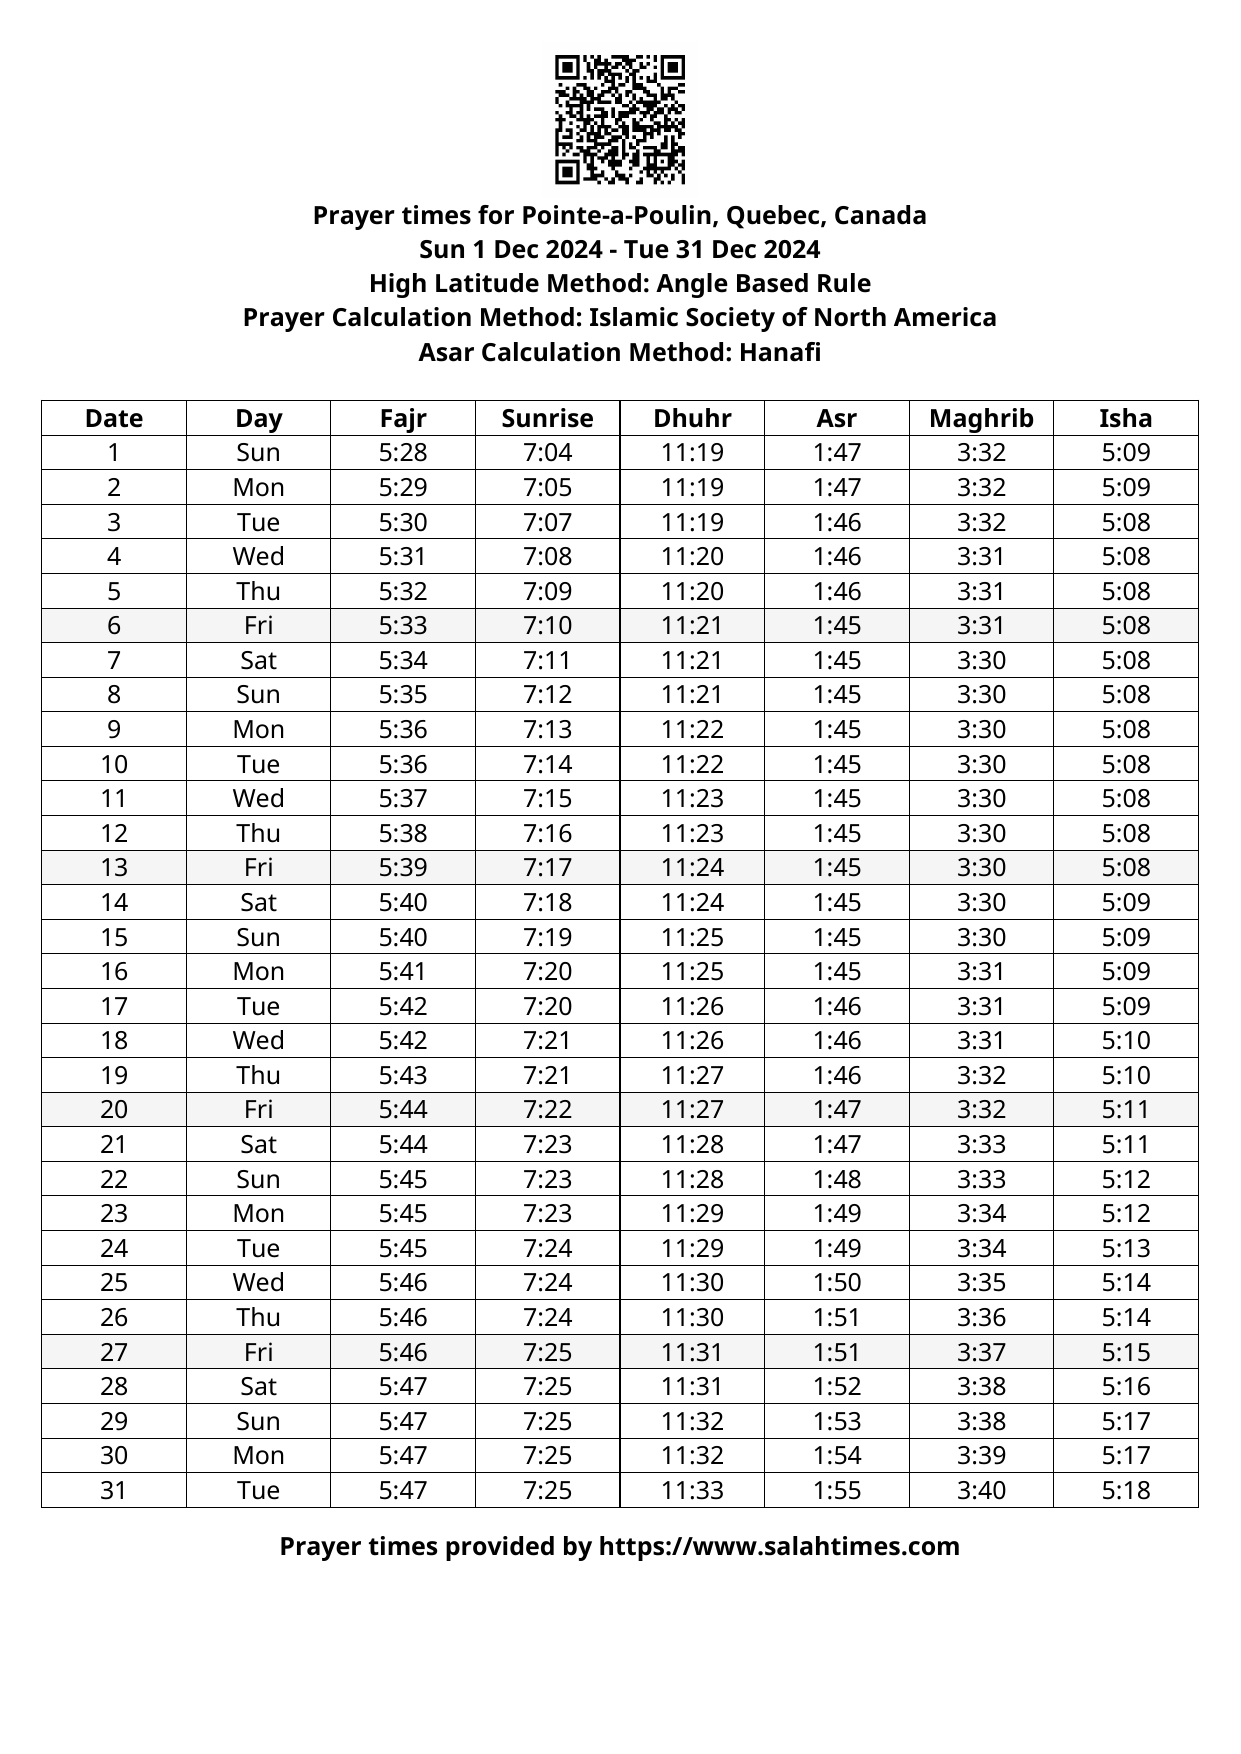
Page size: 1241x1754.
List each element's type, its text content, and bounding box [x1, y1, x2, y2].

table_cell 7:25 [476, 1473, 619, 1507]
table_cell 5:12 [1054, 1196, 1198, 1230]
table_cell 31 [42, 1473, 186, 1507]
table_cell 3:30 [910, 816, 1053, 849]
table_cell 11:33 [621, 1473, 764, 1507]
table_cell 5:45 [331, 1231, 475, 1264]
table_cell 7:23 [476, 1127, 619, 1161]
table_cell 1:47 [765, 470, 909, 504]
table_cell 12 [42, 816, 186, 849]
table_cell 11:25 [621, 920, 764, 953]
table_cell 3:30 [910, 678, 1053, 711]
table_cell Wed [187, 781, 330, 815]
table_cell 7:24 [476, 1231, 619, 1264]
table_cell 5:37 [331, 781, 475, 815]
table_cell 11:32 [621, 1439, 764, 1472]
table_cell 1:46 [765, 574, 909, 607]
table_cell 3:32 [910, 505, 1053, 538]
table_cell 3:32 [910, 1058, 1053, 1092]
table_cell 3 [42, 505, 186, 538]
table_cell 7:12 [476, 678, 619, 711]
table_cell 5:47 [331, 1369, 475, 1403]
table_cell 1:45 [765, 643, 909, 677]
table_cell 5:11 [1054, 1093, 1198, 1126]
table_cell 5:09 [1054, 885, 1198, 919]
table_cell 7:24 [476, 1266, 619, 1299]
table_cell 5:08 [1054, 539, 1198, 573]
table_cell 3:31 [910, 989, 1053, 1022]
table_cell 5 [42, 574, 186, 607]
table_cell 11:27 [621, 1058, 764, 1092]
table_cell 5:12 [1054, 1162, 1198, 1195]
table_cell 1:54 [765, 1439, 909, 1472]
table_cell 11:19 [621, 505, 764, 538]
table_cell 20 [42, 1093, 186, 1126]
table_cell 3:30 [910, 920, 1053, 953]
text Prayer Calculation Method: Islamic Society of North America [42, 300, 1198, 334]
table_cell 3:31 [910, 1024, 1053, 1057]
table_cell Fri [187, 609, 330, 642]
picture [542, 41, 699, 198]
table_cell 5:13 [1054, 1231, 1198, 1264]
table_cell 7:21 [476, 1024, 619, 1057]
table_cell 25 [42, 1266, 186, 1299]
table_cell 5:17 [1054, 1404, 1198, 1437]
table_cell 29 [42, 1404, 186, 1437]
table_cell 11:30 [621, 1300, 764, 1334]
table_cell 11:31 [621, 1369, 764, 1403]
table_cell Mon [187, 1196, 330, 1230]
table_cell 5:08 [1054, 816, 1198, 849]
table_cell 3:37 [910, 1335, 1053, 1368]
table_cell 1:45 [765, 885, 909, 919]
table_cell 30 [42, 1439, 186, 1472]
table_cell 7:05 [476, 470, 619, 504]
table_cell 1:47 [765, 1127, 909, 1161]
table_cell 5:43 [331, 1058, 475, 1092]
table_cell 11:20 [621, 574, 764, 607]
table_cell Mon [187, 1439, 330, 1472]
table_cell 3:38 [910, 1369, 1053, 1403]
table_header Asr [765, 401, 909, 434]
table_cell 2 [42, 470, 186, 504]
table_cell 8 [42, 678, 186, 711]
table_cell 5:10 [1054, 1024, 1198, 1057]
table_cell 5:09 [1054, 954, 1198, 988]
table_cell 1:49 [765, 1196, 909, 1230]
table_cell 5:14 [1054, 1300, 1198, 1334]
table_cell 3:30 [910, 747, 1053, 780]
table_cell 1:47 [765, 1093, 909, 1126]
table_cell Tue [187, 505, 330, 538]
table_cell Sun [187, 1162, 330, 1195]
table_cell 7:25 [476, 1439, 619, 1472]
table_cell 11:19 [621, 436, 764, 469]
table_cell 19 [42, 1058, 186, 1092]
table_cell 11:21 [621, 678, 764, 711]
table_cell 28 [42, 1369, 186, 1403]
table_header Day [187, 401, 330, 434]
table_cell 11:22 [621, 747, 764, 780]
table_cell 11:27 [621, 1093, 764, 1126]
table_cell 22 [42, 1162, 186, 1195]
table_cell 7:04 [476, 436, 619, 469]
table_cell 7:23 [476, 1162, 619, 1195]
table_cell 4 [42, 539, 186, 573]
table_cell Thu [187, 1300, 330, 1334]
table_cell 5:36 [331, 712, 475, 746]
table_cell 5:09 [1054, 436, 1198, 469]
table_header Fajr [331, 401, 475, 434]
table_cell 7:21 [476, 1058, 619, 1092]
table_cell 5:30 [331, 505, 475, 538]
table_cell 1:52 [765, 1369, 909, 1403]
table_cell 7:24 [476, 1300, 619, 1334]
table_cell 11:26 [621, 989, 764, 1022]
table_cell 5:44 [331, 1127, 475, 1161]
table_cell 1 [42, 436, 186, 469]
table_cell 5:11 [1054, 1127, 1198, 1161]
table_cell 5:42 [331, 989, 475, 1022]
table_cell 7:18 [476, 885, 619, 919]
table_cell Wed [187, 1024, 330, 1057]
table_cell 3:30 [910, 851, 1053, 884]
table_cell 17 [42, 989, 186, 1022]
table_cell 5:40 [331, 885, 475, 919]
table_cell 11:30 [621, 1266, 764, 1299]
table_cell 1:51 [765, 1335, 909, 1368]
table_cell 7 [42, 643, 186, 677]
table_cell 7:20 [476, 989, 619, 1022]
table_cell 3:30 [910, 781, 1053, 815]
table_cell Mon [187, 712, 330, 746]
table_cell 5:08 [1054, 505, 1198, 538]
table_cell 3:38 [910, 1404, 1053, 1437]
table_cell Tue [187, 1231, 330, 1264]
table_cell 5:36 [331, 747, 475, 780]
table_cell 5:46 [331, 1300, 475, 1334]
table_cell 11:31 [621, 1335, 764, 1368]
table_cell 7:13 [476, 712, 619, 746]
table_cell 5:35 [331, 678, 475, 711]
table_cell 3:31 [910, 574, 1053, 607]
table_cell 11:19 [621, 470, 764, 504]
table_cell 3:35 [910, 1266, 1053, 1299]
table_cell 5:29 [331, 470, 475, 504]
table_cell 7:15 [476, 781, 619, 815]
table_cell 3:33 [910, 1162, 1053, 1195]
table_cell 3:30 [910, 885, 1053, 919]
table_cell 3:34 [910, 1196, 1053, 1230]
table_cell 1:49 [765, 1231, 909, 1264]
table_cell 5:08 [1054, 851, 1198, 884]
text Prayer times for Pointe-a-Poulin, Quebec, Canada [42, 198, 1198, 232]
table_cell 5:47 [331, 1473, 475, 1507]
table_cell 5:45 [331, 1162, 475, 1195]
table_cell Sat [187, 643, 330, 677]
table_cell 18 [42, 1024, 186, 1057]
table_cell 3:36 [910, 1300, 1053, 1334]
table_cell Sat [187, 885, 330, 919]
table_cell Wed [187, 1266, 330, 1299]
table_cell 21 [42, 1127, 186, 1161]
table_header Sunrise [476, 401, 619, 434]
table_cell 7:08 [476, 539, 619, 573]
table_cell 11:28 [621, 1127, 764, 1161]
table_header Dhuhr [621, 401, 764, 434]
table_cell 7:25 [476, 1369, 619, 1403]
table_cell 7:19 [476, 920, 619, 953]
table_cell 5:15 [1054, 1335, 1198, 1368]
table_cell 3:32 [910, 1093, 1053, 1126]
table_cell 1:45 [765, 678, 909, 711]
table_cell 5:34 [331, 643, 475, 677]
table_cell Fri [187, 1093, 330, 1126]
table_cell 5:31 [331, 539, 475, 573]
table_cell 10 [42, 747, 186, 780]
table_cell 11 [42, 781, 186, 815]
table_cell 5:44 [331, 1093, 475, 1126]
table_cell 11:29 [621, 1196, 764, 1230]
table_cell 5:09 [1054, 920, 1198, 953]
table_cell 3:31 [910, 954, 1053, 988]
table_cell Sat [187, 1127, 330, 1161]
table_cell 7:11 [476, 643, 619, 677]
table_cell 1:55 [765, 1473, 909, 1507]
table_cell 15 [42, 920, 186, 953]
table_cell Sun [187, 1404, 330, 1437]
table_cell 7:10 [476, 609, 619, 642]
table_cell 5:08 [1054, 678, 1198, 711]
table_cell Sun [187, 678, 330, 711]
table_cell Wed [187, 539, 330, 573]
table_cell 23 [42, 1196, 186, 1230]
table_cell Fri [187, 851, 330, 884]
table_cell 11:20 [621, 539, 764, 573]
table_cell 7:07 [476, 505, 619, 538]
table_cell 3:31 [910, 539, 1053, 573]
table_cell 11:24 [621, 851, 764, 884]
table_cell 5:46 [331, 1335, 475, 1368]
table_cell Mon [187, 954, 330, 988]
table_cell 3:32 [910, 470, 1053, 504]
table_cell 1:51 [765, 1300, 909, 1334]
table_cell 1:48 [765, 1162, 909, 1195]
table_cell 6 [42, 609, 186, 642]
table_cell 1:46 [765, 539, 909, 573]
table_cell 9 [42, 712, 186, 746]
table_cell 1:45 [765, 920, 909, 953]
table_cell 11:26 [621, 1024, 764, 1057]
table_cell 5:08 [1054, 609, 1198, 642]
table_cell 1:46 [765, 1058, 909, 1092]
table_cell 7:09 [476, 574, 619, 607]
table_header Maghrib [910, 401, 1053, 434]
table_cell 1:45 [765, 712, 909, 746]
table_cell Tue [187, 1473, 330, 1507]
text Prayer times provided by https://www.salahtimes.com [42, 1528, 1198, 1563]
table_cell 11:25 [621, 954, 764, 988]
table_cell 11:23 [621, 816, 764, 849]
table_cell 3:33 [910, 1127, 1053, 1161]
table_cell 5:08 [1054, 643, 1198, 677]
table_cell 11:21 [621, 609, 764, 642]
table_cell Sun [187, 920, 330, 953]
table_cell Mon [187, 470, 330, 504]
table_cell 5:38 [331, 816, 475, 849]
table_cell 7:22 [476, 1093, 619, 1126]
table_cell 5:42 [331, 1024, 475, 1057]
table_cell 11:22 [621, 712, 764, 746]
table_cell 5:39 [331, 851, 475, 884]
table_cell 7:23 [476, 1196, 619, 1230]
table_cell 5:41 [331, 954, 475, 988]
table_cell 5:16 [1054, 1369, 1198, 1403]
table_cell 7:14 [476, 747, 619, 780]
table_cell 11:21 [621, 643, 764, 677]
table_cell 5:10 [1054, 1058, 1198, 1092]
table_cell 24 [42, 1231, 186, 1264]
table_cell 3:30 [910, 712, 1053, 746]
table_cell 5:33 [331, 609, 475, 642]
table_cell 3:34 [910, 1231, 1053, 1264]
table_cell 11:32 [621, 1404, 764, 1437]
table_cell 1:46 [765, 505, 909, 538]
table_cell 7:17 [476, 851, 619, 884]
table_cell 1:53 [765, 1404, 909, 1437]
table_cell Thu [187, 816, 330, 849]
table_cell Fri [187, 1335, 330, 1368]
table_cell 5:08 [1054, 574, 1198, 607]
table_cell 1:50 [765, 1266, 909, 1299]
table_cell 5:08 [1054, 747, 1198, 780]
table_cell 5:46 [331, 1266, 475, 1299]
table_cell 11:23 [621, 781, 764, 815]
table_cell 5:17 [1054, 1439, 1198, 1472]
table_cell 7:25 [476, 1335, 619, 1368]
table_cell 14 [42, 885, 186, 919]
table_cell 13 [42, 851, 186, 884]
table_cell 5:08 [1054, 781, 1198, 815]
table_cell 1:45 [765, 954, 909, 988]
table_cell Tue [187, 989, 330, 1022]
table_cell 1:45 [765, 781, 909, 815]
table_cell 1:45 [765, 609, 909, 642]
table_cell 3:39 [910, 1439, 1053, 1472]
table_cell 3:30 [910, 643, 1053, 677]
table_cell 3:32 [910, 436, 1053, 469]
table_cell 1:45 [765, 816, 909, 849]
table_cell 16 [42, 954, 186, 988]
table_cell 1:45 [765, 747, 909, 780]
table_cell 26 [42, 1300, 186, 1334]
table_cell 5:47 [331, 1404, 475, 1437]
table_cell 3:40 [910, 1473, 1053, 1507]
table_cell 7:16 [476, 816, 619, 849]
table_cell 1:46 [765, 1024, 909, 1057]
table_cell Thu [187, 1058, 330, 1092]
table_cell 5:14 [1054, 1266, 1198, 1299]
table_cell 5:47 [331, 1439, 475, 1472]
table_cell 5:32 [331, 574, 475, 607]
table_cell 7:25 [476, 1404, 619, 1437]
table_cell 5:18 [1054, 1473, 1198, 1507]
table_header Date [42, 401, 186, 434]
table_header Isha [1054, 401, 1198, 434]
table_cell 3:31 [910, 609, 1053, 642]
table_cell 27 [42, 1335, 186, 1368]
table_cell 5:09 [1054, 989, 1198, 1022]
table_cell 7:20 [476, 954, 619, 988]
table_cell 11:24 [621, 885, 764, 919]
table_cell Sat [187, 1369, 330, 1403]
table_cell 11:28 [621, 1162, 764, 1195]
table_cell 1:46 [765, 989, 909, 1022]
text Asar Calculation Method: Hanafi [42, 334, 1198, 368]
text Sun 1 Dec 2024 - Tue 31 Dec 2024 [42, 232, 1198, 266]
table_cell Sun [187, 436, 330, 469]
table_cell Thu [187, 574, 330, 607]
table_cell 5:08 [1054, 712, 1198, 746]
table_cell 11:29 [621, 1231, 764, 1264]
table_cell Tue [187, 747, 330, 780]
table_cell 1:47 [765, 436, 909, 469]
table_cell 5:09 [1054, 470, 1198, 504]
table_cell 1:45 [765, 851, 909, 884]
table_cell 5:28 [331, 436, 475, 469]
table_cell 5:45 [331, 1196, 475, 1230]
table_cell 5:40 [331, 920, 475, 953]
text High Latitude Method: Angle Based Rule [42, 266, 1198, 300]
